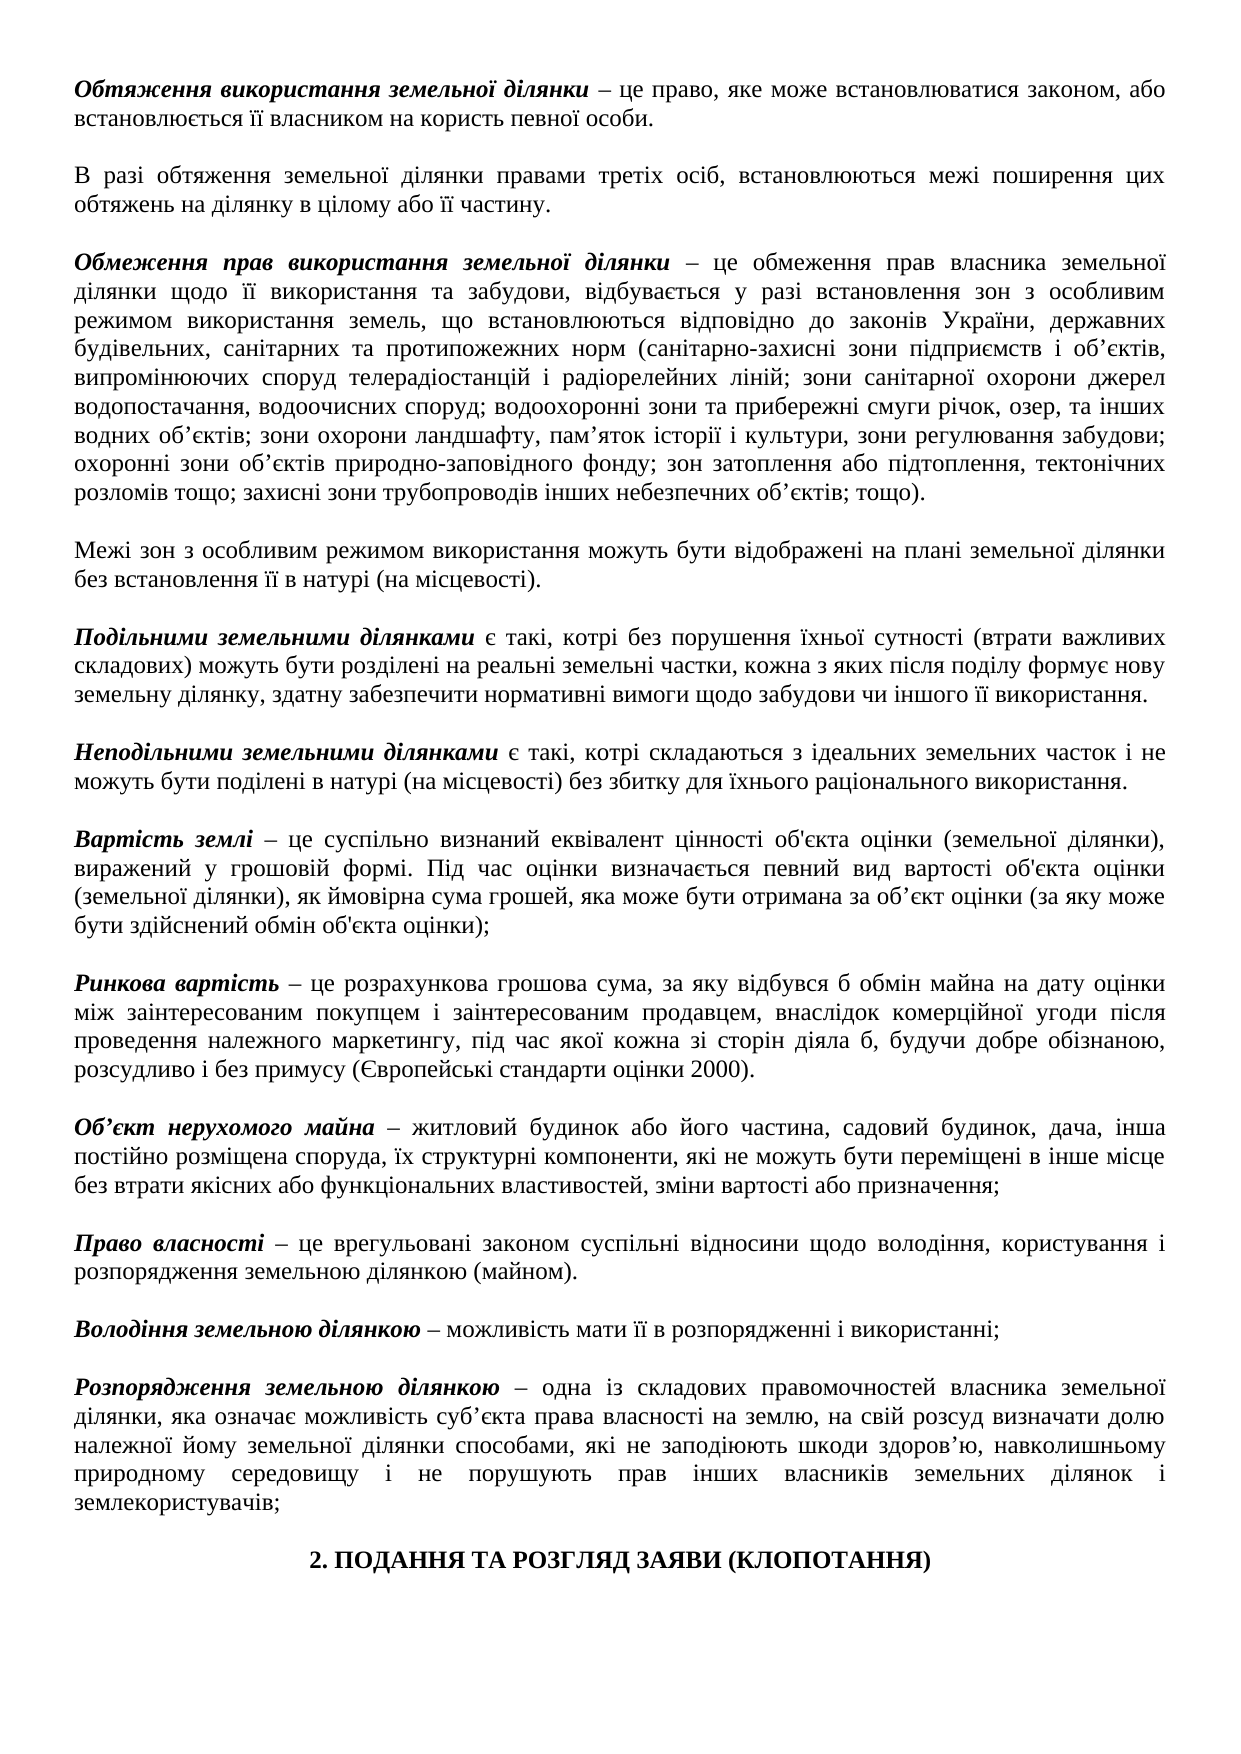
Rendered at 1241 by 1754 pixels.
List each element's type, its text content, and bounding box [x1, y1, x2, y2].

text Ринкова вартість – це розрахункова грошова сума, за яку відбувся б обмін майна на дату оцінки між заінтересованим покупцем і заінтересованим продавцем, внаслідок комерційної угоди після проведення належного маркетингу, під час якої кожна зі сторін діяла б, будучи добре обізнаною, розсудливо і без примусу (Європейські стандарти оцінки 2000). [74, 968, 1167, 1083]
text Вартість землі – це суспільно визнаний еквівалент цінності об'єкта оцінки (земельної ділянки), виражений у грошовій формі. Під час оцінки визначається певний вид вартості об'єкта оцінки (земельної ділянки), як ймовірна сума грошей, яка може бути отримана за об’єкт оцінки (за яку може бути здійснений обмін об'єкта оцінки); [74, 824, 1167, 939]
text Розпорядження земельною ділянкою – одна із складових правомочностей власника земельної ділянки, яка означає можливість суб’єкта права власності на землю, на свій розсуд визначати долю належної йому земельної ділянки способами, які не заподіюють шкоди здоров’ю, навколишньому природному середовищу і не порушують прав інших власників земельних ділянок і землекористувачів; [74, 1372, 1167, 1516]
text Обтяження використання земельної ділянки – це право, яке може встановлюватися законом, або встановлюється її власником на користь певної особи. [74, 74, 1167, 131]
text Володіння земельною ділянкою – можливість мати її в розпорядженні і використанні; [74, 1314, 1167, 1343]
text В разі обтяження земельної ділянки правами третіх осіб, встановлюються межі поширення цих обтяжень на ділянку в цілому або її частину. [74, 161, 1167, 218]
text Межі зон з особливим режимом використання можуть бути відображені на плані земельної ділянки без встановлення її в натурі (на місцевості). [74, 535, 1167, 593]
text 2. ПОДАННЯ ТА РОЗГЛЯД ЗАЯВИ (КЛОПОТАННЯ) [74, 1545, 1167, 1574]
text Подільними земельними ділянками є такі, котрі без порушення їхньої сутності (втрати важливих складових) можуть бути розділені на реальні земельні частки, кожна з яких після поділу формує нову земельну ділянку, здатну забезпечити нормативні вимоги щодо забудови чи іншого її використання. [74, 622, 1167, 708]
text Право власності – це врегульовані законом суспільні відносини щодо володіння, користування і розпорядження земельною ділянкою (майном). [74, 1228, 1167, 1285]
text Обмеження прав використання земельної ділянки – це обмеження прав власника земельної ділянки щодо її використання та забудови, відбувається у разі встановлення зон з особливим режимом використання земель, що встановлюються відповідно до законів України, державних будівельних, санітарних та протипожежних норм (санітарно-захисні зони підприємств і об’єктів, випромінюючих споруд телерадіостанцій і радіорелейних ліній; зони санітарної охорони джерел водопостачання, водоочисних споруд; водоохоронні зони та прибережні смуги річок, озер, та інших водних об’єктів; зони охорони ландшафту, пам’яток історії і культури, зони регулювання забудови; охоронні зони об’єктів природно-заповідного фонду; зон затоплення або підтоплення, тектонічних розломів тощо; захисні зони трубопроводів інших небезпечних об’єктів; тощо). [74, 247, 1167, 506]
text Неподільними земельними ділянками є такі, котрі складаються з ідеальних земельних часток і не можуть бути поділені в натурі (на місцевості) без збитку для їхнього раціонального використання. [74, 737, 1167, 795]
text Об’єкт нерухомого майна – житловий будинок або його частина, садовий будинок, дача, інша постійно розміщена споруда, їх структурні компоненти, які не можуть бути переміщені в інше місце без втрати якісних або функціональних властивостей, зміни вартості або призначення; [74, 1112, 1167, 1198]
